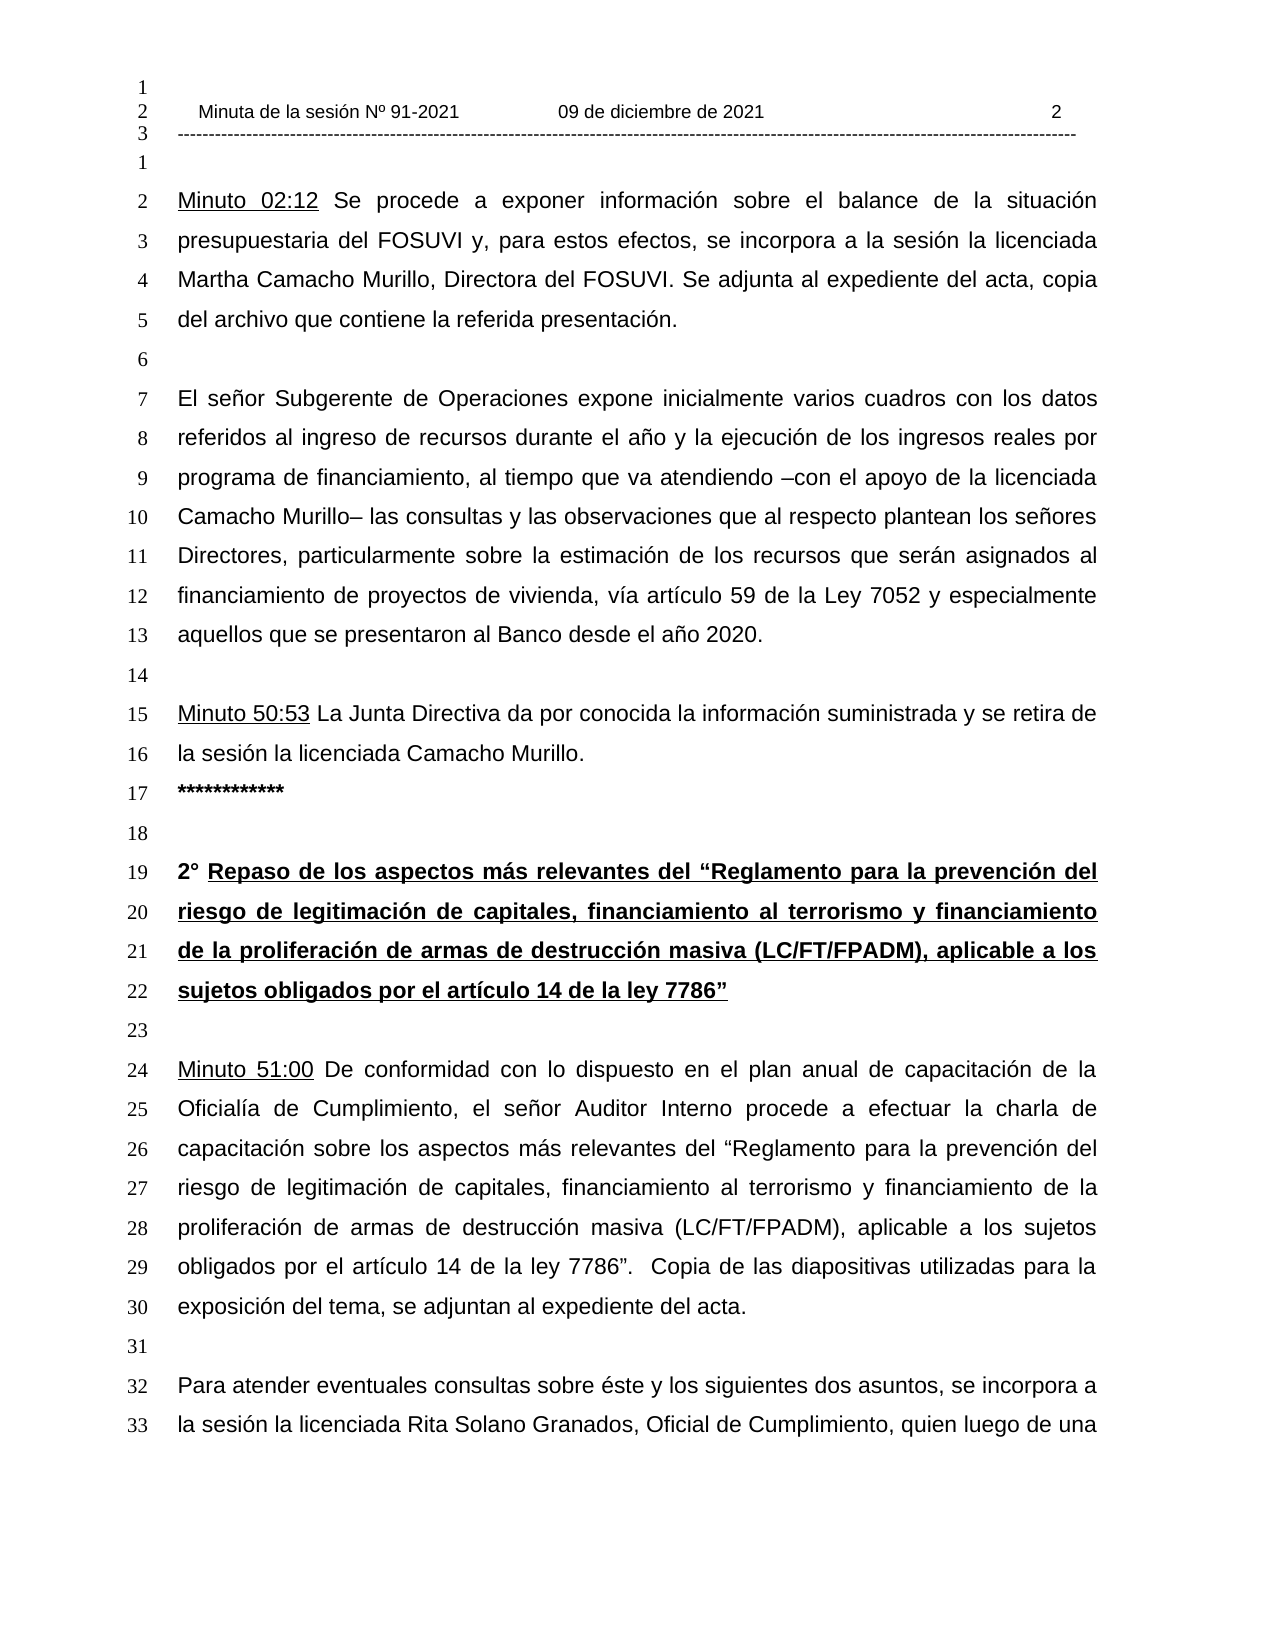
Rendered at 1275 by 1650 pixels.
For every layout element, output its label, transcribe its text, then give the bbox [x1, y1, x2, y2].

text El señor Subgerente de Operaciones expone inicialmente varios cuadros con los datos referidos al ingreso de recursos durante el año y la ejecución de los ingresos reales por programa de financiamiento, al tiempo que va atendiendo –con el apoyo de la licenciada Camacho Murillo– las consultas y las observaciones que al respecto plantean los señores Directores, particularmente sobre la estimación de los recursos que serán asignados al financiamiento de proyectos de vivienda, vía artículo 59 de la Ley 7052 y especialmente aquellos que se presentaron al Banco desde el año 2020. [177, 384, 1098, 648]
text ************ [177, 779, 1098, 806]
text Minuto 50:53 La Junta Directiva da por conocida la información suministrada y se retira de la sesión la licenciada Camacho Murillo. [177, 700, 1098, 766]
text 2° Repaso de los aspectos más relevantes del “Reglamento para la prevención del riesgo de legitimación de capitales, financiamiento al terrorismo y financiamiento de la proliferación de armas de destrucción masiva (LC/FT/FPADM), aplicable a los sujetos obligados por el artículo 14 de la ley 7786” [177, 961, 1098, 1003]
text Minuto 02:12 Se procede a exponer información sobre el balance de la situación presupuestaria del FOSUVI y, para estos efectos, se incorpora a la sesión la licenciada Martha Camacho Murillo, Directora del FOSUVI. Se adjunta al expediente del acta, copia del archivo que contiene la referida presentación. [177, 187, 1098, 332]
text 2° Repaso de los aspectos más relevantes del “Reglamento para la prevención del riesgo de legitimación de capitales, financiamiento al terrorismo y financiamiento de la proliferación de armas de destrucción masiva (LC/FT/FPADM), aplicable a los sujetos obligados por el artículo 14 de la ley 7786” [177, 858, 1098, 921]
text 2° Repaso de los aspectos más relevantes del “Reglamento para la prevención del riesgo de legitimación de capitales, financiamiento al terrorismo y financiamiento de la proliferación de armas de destrucción masiva (LC/FT/FPADM), aplicable a los sujetos obligados por el artículo 14 de la ley 7786” [177, 922, 1098, 960]
text Minuto 51:00 De conformidad con lo dispuesto en el plan anual de capacitación de la Oficialía de Cumplimiento, el señor Auditor Interno procede a efectuar la charla de capacitación sobre los aspectos más relevantes del “Reglamento para la prevención del riesgo de legitimación de capitales, financiamiento al terrorismo y financiamiento de la proliferación de armas de destrucción masiva (LC/FT/FPADM), aplicable a los sujetos obligados por el artículo 14 de la ley 7786”. Copia de las diapositivas utilizadas para la exposición del tema, se adjuntan al expediente del acta. [177, 1056, 1098, 1319]
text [177, 1372, 1098, 1437]
